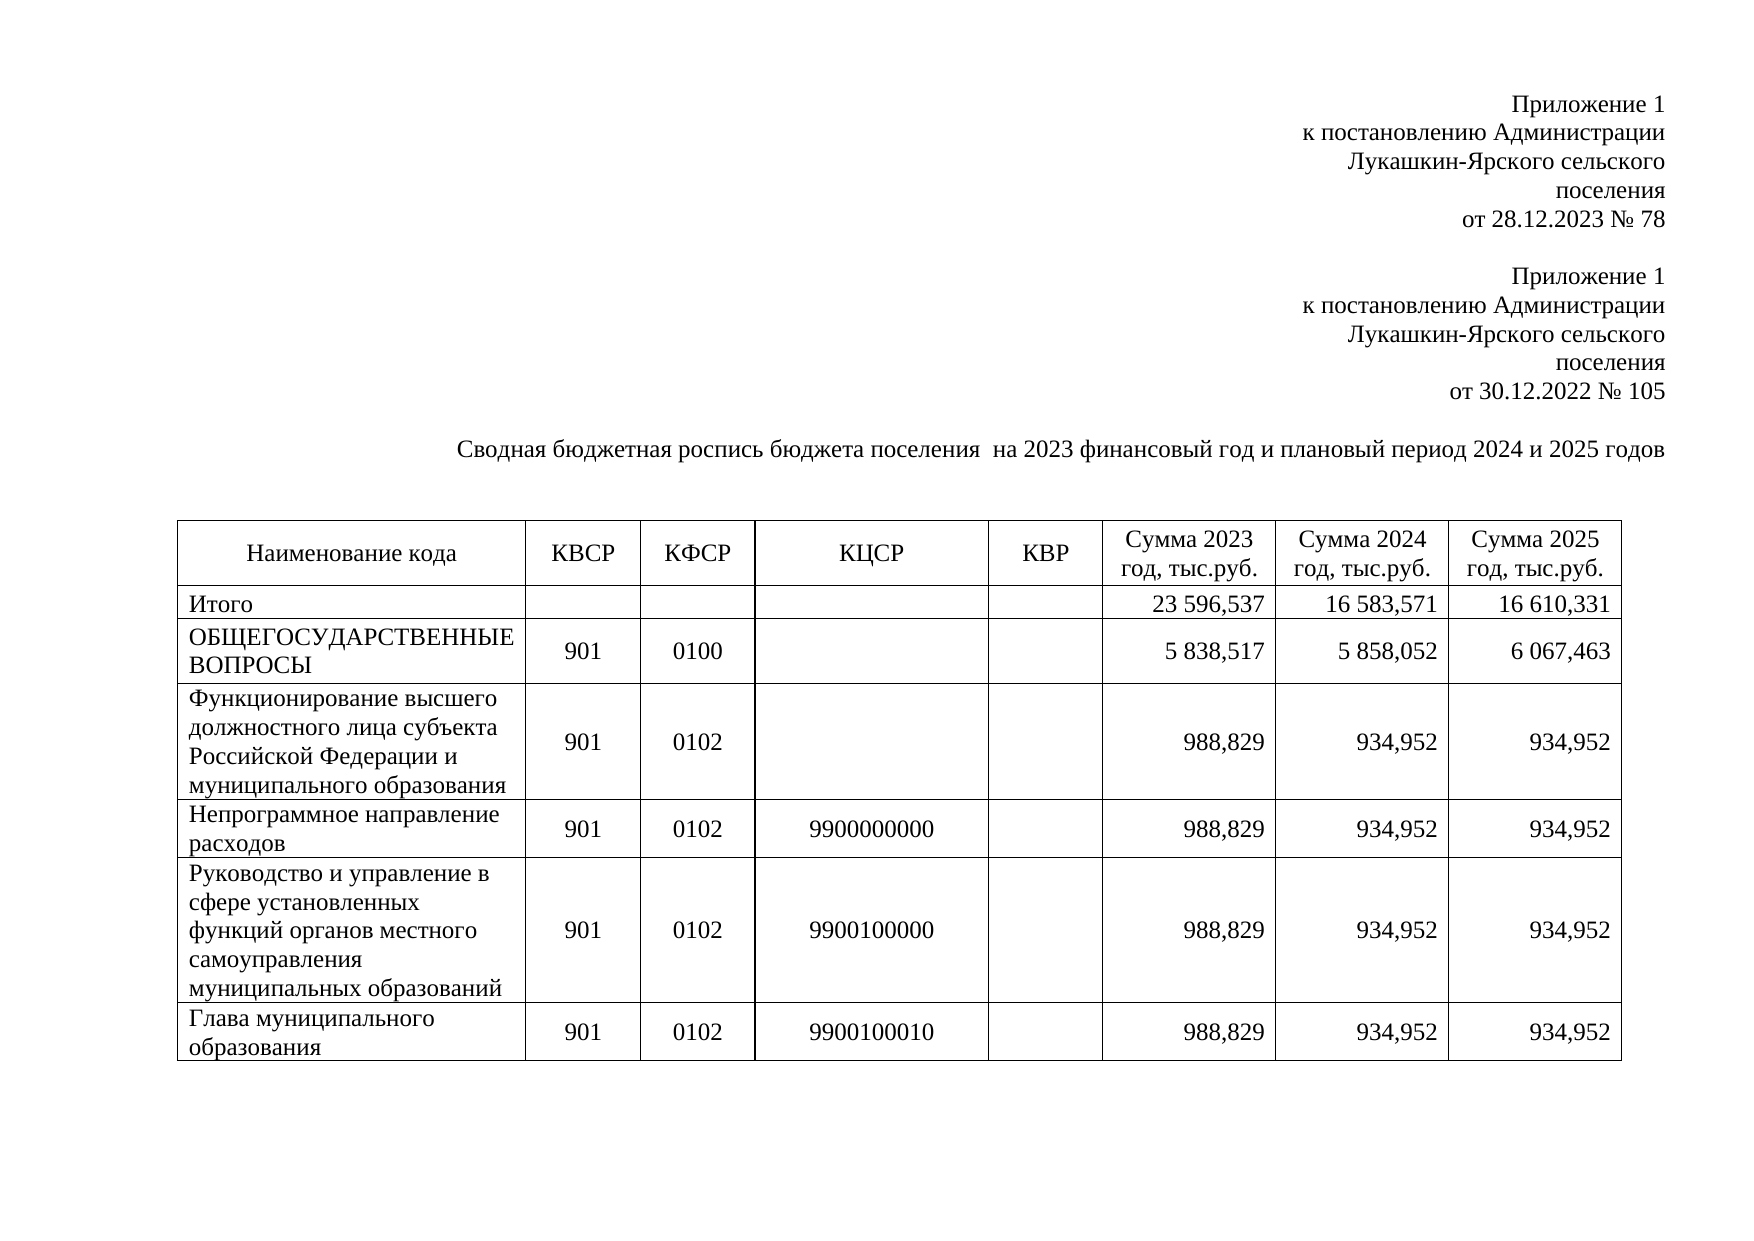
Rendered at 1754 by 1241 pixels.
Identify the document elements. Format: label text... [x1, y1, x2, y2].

table_cell 0102 [641, 684, 754, 798]
table_cell [756, 586, 988, 617]
text поселения [650, 347, 1665, 376]
table_header Наименование кода [178, 521, 525, 585]
text от 30.12.2022 № 105 [650, 376, 1665, 405]
table_cell 9900100000 [756, 858, 988, 1002]
table_cell 901 [526, 684, 640, 798]
table_cell 988,829 [1103, 858, 1275, 1002]
table_cell [989, 619, 1102, 682]
table_cell [989, 586, 1102, 617]
table_cell 988,829 [1103, 800, 1275, 857]
table_cell 901 [526, 800, 640, 857]
table_cell Итого [178, 586, 525, 617]
table_cell 901 [526, 1003, 640, 1060]
table_cell 934,952 [1449, 858, 1621, 1002]
table_cell Функционирование высшего должностного лица субъекта Российской Федерации и муниципального образования [178, 684, 525, 798]
text Лукашкин-Ярского сельского [650, 319, 1665, 347]
table_cell 0100 [641, 619, 754, 682]
table_cell Глава муниципального образования [178, 1003, 525, 1060]
table_cell 0102 [641, 858, 754, 1002]
table_header КВСР [526, 521, 640, 585]
text от 28.12.2023 № 78 [650, 204, 1665, 232]
table_cell ОБЩЕГОСУДАРСТВЕННЫЕ ВОПРОСЫ [178, 619, 525, 682]
table_header КФСР [641, 521, 754, 585]
table_cell [989, 800, 1102, 857]
table_cell 934,952 [1449, 1003, 1621, 1060]
table_cell 934,952 [1276, 858, 1448, 1002]
table_cell [641, 586, 754, 617]
table_cell 5 858,052 [1276, 619, 1448, 682]
table_header КЦСР [756, 521, 988, 585]
table_cell 934,952 [1449, 684, 1621, 798]
table_cell 16 610,331 [1449, 586, 1621, 617]
table_cell 5 838,517 [1103, 619, 1275, 682]
table_cell 901 [526, 858, 640, 1002]
table_cell 934,952 [1276, 800, 1448, 857]
table_cell Руководство и управление в сфере установленных функций органов местного самоуправления муниципальных образований [178, 858, 525, 1002]
table_cell 9900100010 [756, 1003, 988, 1060]
table_cell [756, 619, 988, 682]
table_cell 0102 [641, 1003, 754, 1060]
table_cell [989, 1003, 1102, 1060]
text Лукашкин-Ярского сельского [650, 146, 1665, 175]
table_cell 0102 [641, 800, 754, 857]
table_header Сумма 2023 год, тыс.руб. [1103, 521, 1275, 585]
table_cell 988,829 [1103, 684, 1275, 798]
table_cell [526, 586, 640, 617]
table_cell 988,829 [1103, 1003, 1275, 1060]
table_cell 934,952 [1276, 1003, 1448, 1060]
table_cell 901 [526, 619, 640, 682]
table_header КВР [989, 521, 1102, 585]
text поселения [650, 175, 1665, 204]
table_cell 6 067,463 [1449, 619, 1621, 682]
table_cell [756, 684, 988, 798]
table_cell 934,952 [1276, 684, 1448, 798]
table_cell 934,952 [1449, 800, 1621, 857]
text Приложение 1 [650, 89, 1665, 117]
table_cell 9900000000 [756, 800, 988, 857]
table_header Сумма 2025 год, тыс.руб. [1449, 521, 1621, 585]
text к постановлению Администрации [650, 117, 1665, 146]
table_cell [989, 684, 1102, 798]
text Сводная бюджетная роспись бюджета поселения на 2023 финансовый год и плановый период 2024 и 2025 годов [89, 434, 1665, 462]
table_header Сумма 2024 год, тыс.руб. [1276, 521, 1448, 585]
table_cell 16 583,571 [1276, 586, 1448, 617]
table_cell Непрограммное направление расходов [178, 800, 525, 857]
text Приложение 1 [650, 261, 1665, 290]
table_cell [989, 858, 1102, 1002]
table_cell 23 596,537 [1103, 586, 1275, 617]
text к постановлению Администрации [650, 290, 1665, 319]
